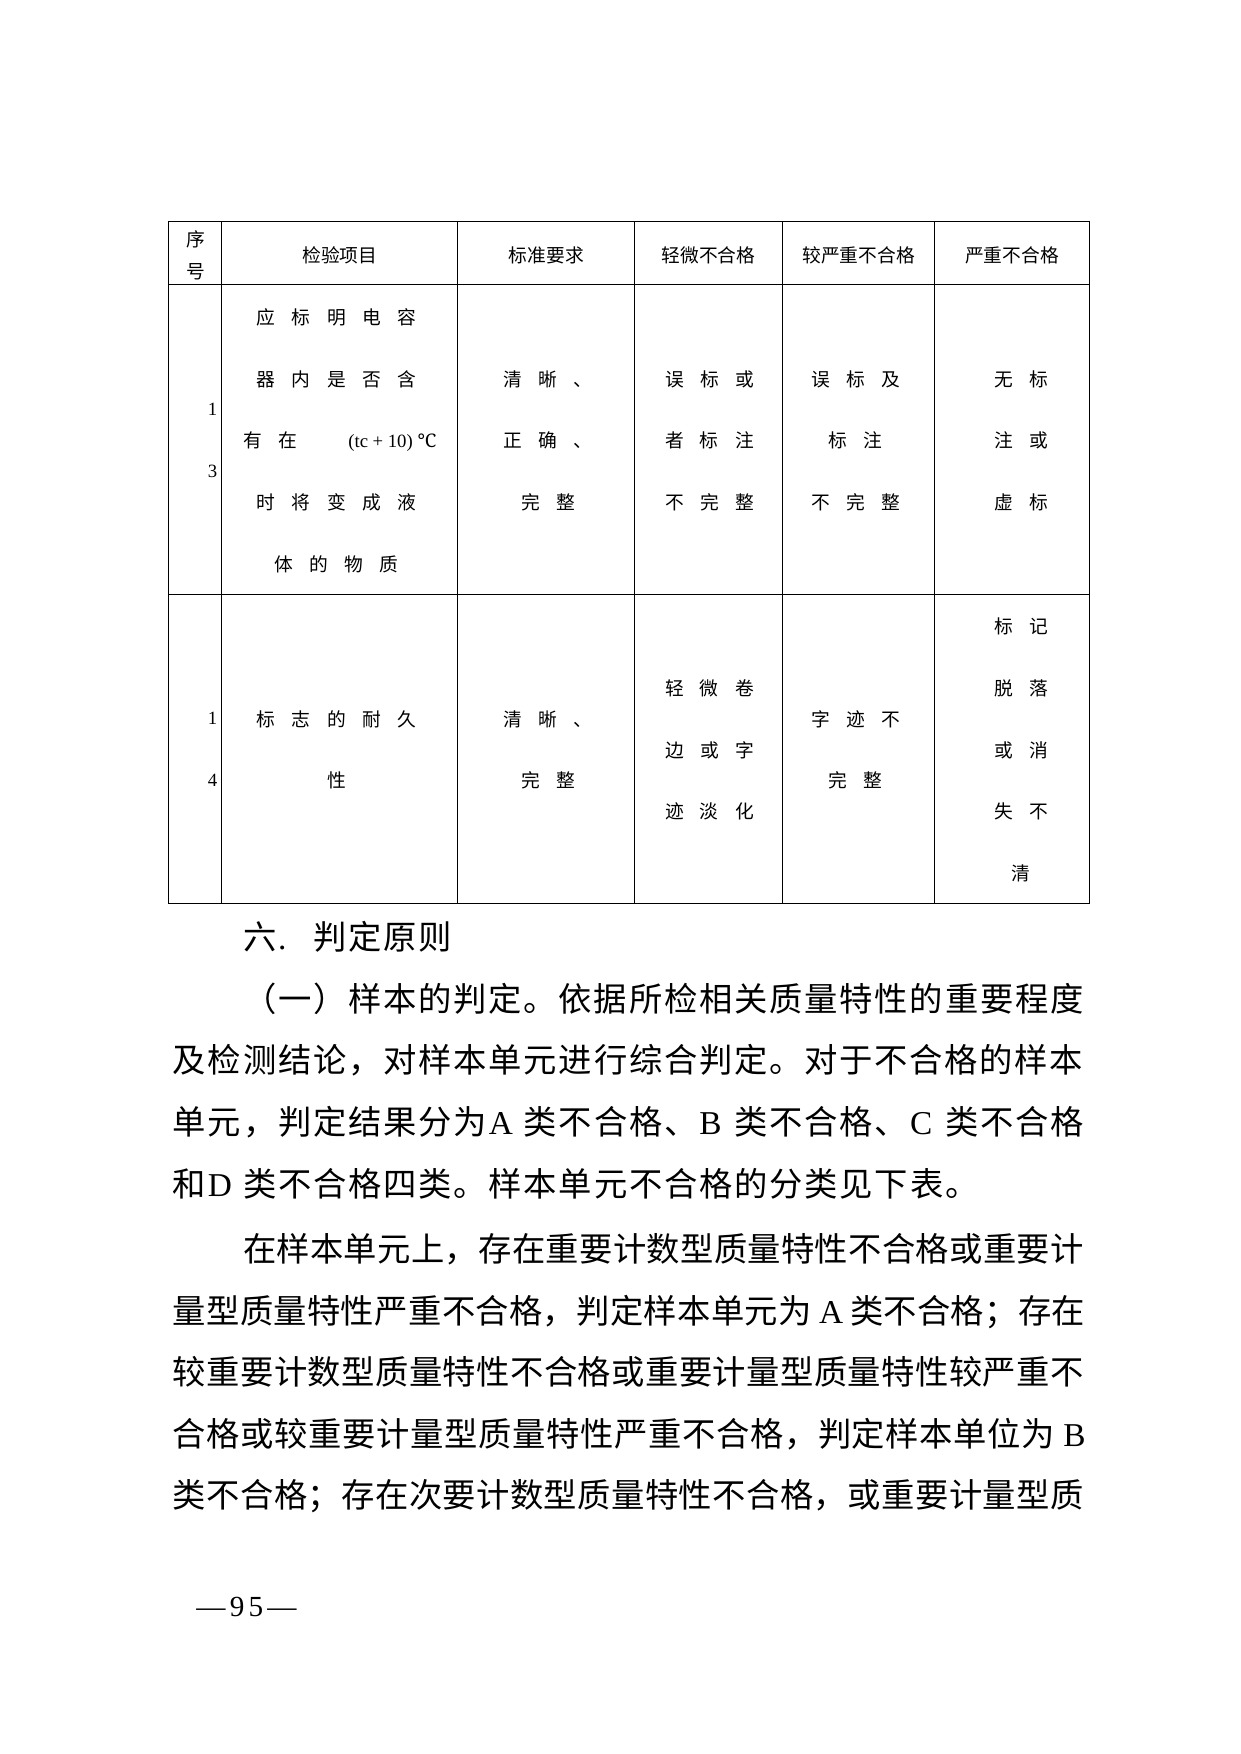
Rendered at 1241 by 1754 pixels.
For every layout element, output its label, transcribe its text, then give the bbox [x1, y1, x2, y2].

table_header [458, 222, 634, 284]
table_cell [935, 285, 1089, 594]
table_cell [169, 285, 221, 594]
text （一）样本的判定。依据所检相关质量特性的重要程度及检测结论，对样本单元进行综合判定。对于不合格的样本单元，判定结果分为A类不合格、B类不合格、C类不合格和D类不合格四类。样本单元不合格的分类见下表。 [173, 966, 1085, 1212]
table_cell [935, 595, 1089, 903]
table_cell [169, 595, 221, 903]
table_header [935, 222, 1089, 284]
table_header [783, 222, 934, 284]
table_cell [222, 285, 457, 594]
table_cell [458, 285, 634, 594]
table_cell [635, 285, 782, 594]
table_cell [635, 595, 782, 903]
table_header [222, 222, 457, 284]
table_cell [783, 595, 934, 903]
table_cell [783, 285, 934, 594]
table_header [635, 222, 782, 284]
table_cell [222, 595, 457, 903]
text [173, 1212, 1085, 1520]
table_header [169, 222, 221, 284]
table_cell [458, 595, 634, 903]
text 六.判定原则 [173, 904, 1085, 966]
